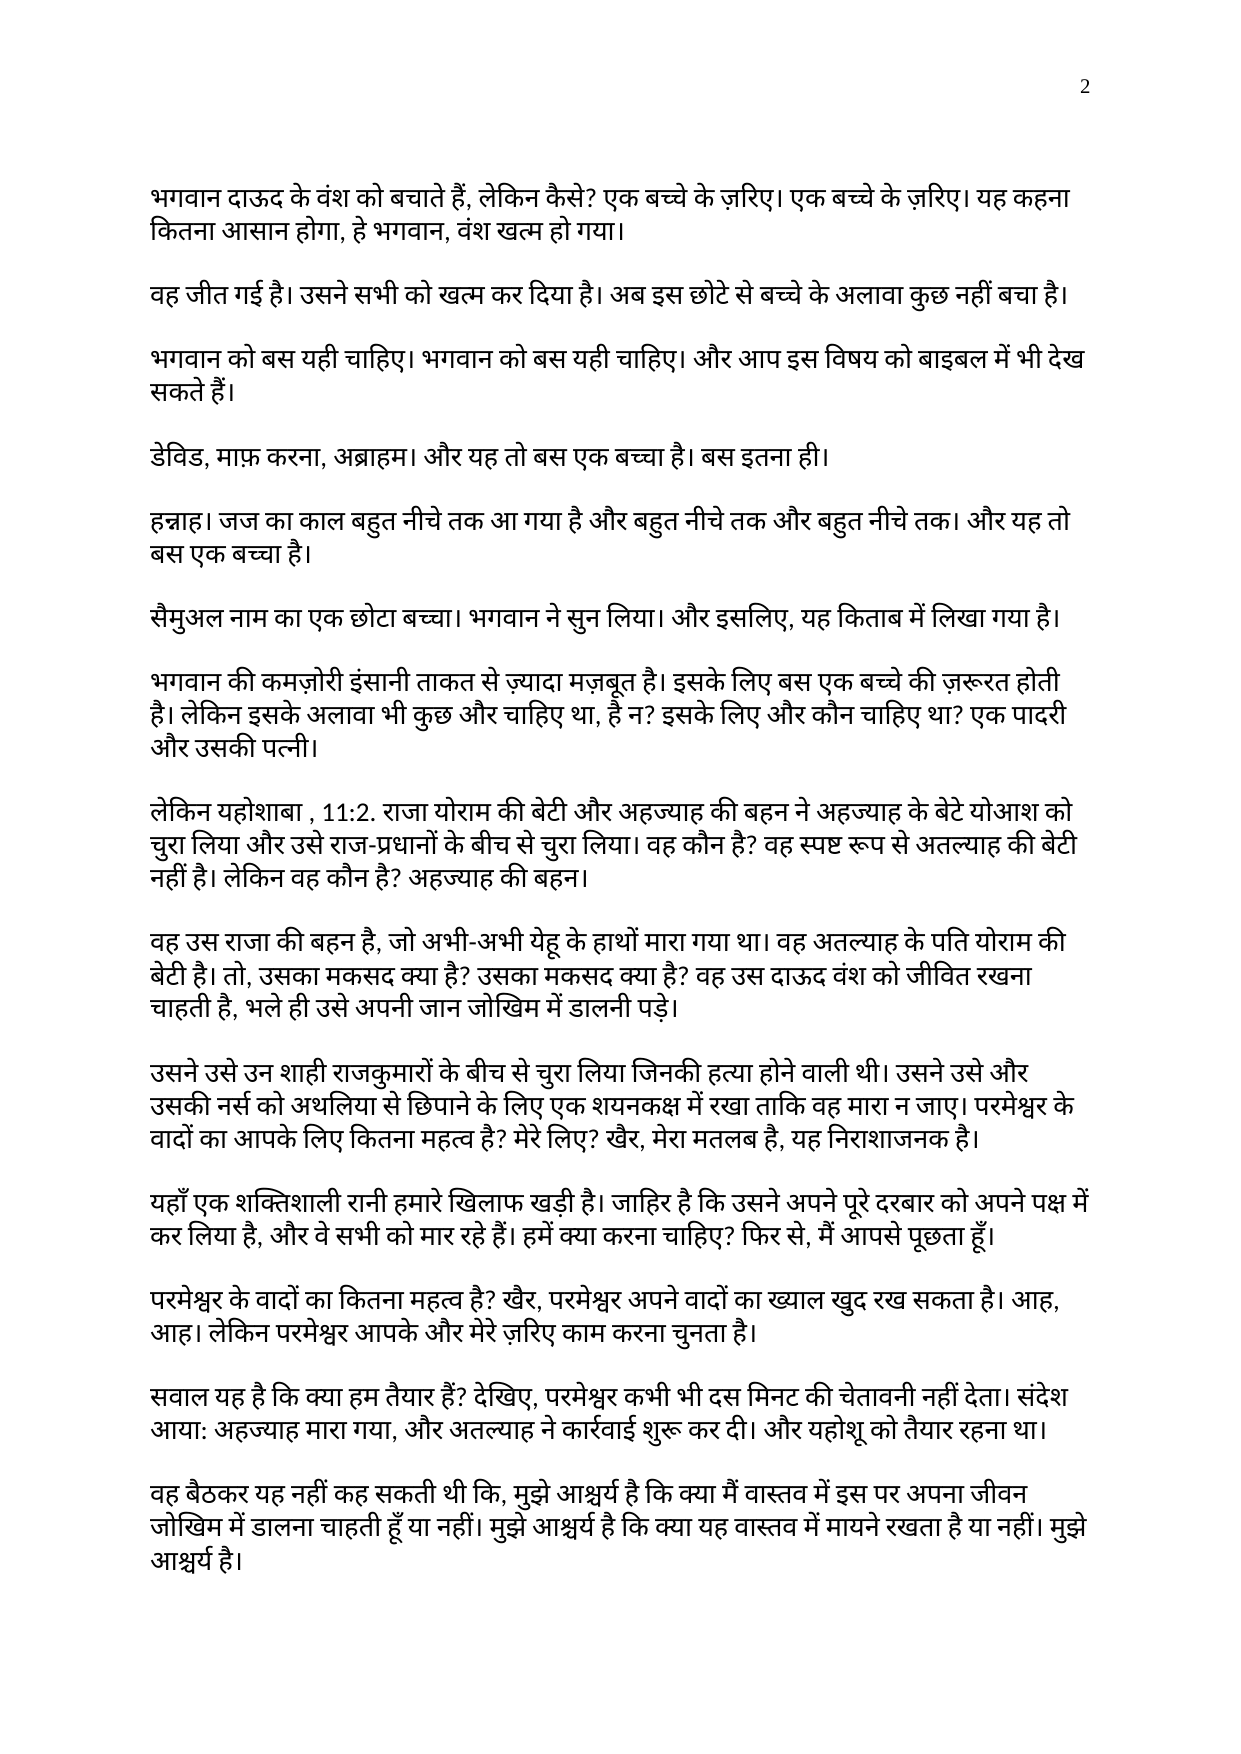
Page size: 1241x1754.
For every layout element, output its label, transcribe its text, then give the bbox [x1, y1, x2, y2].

text वह जीत गई है। उसने सभी को खत्म कर दिया है। अब इस छोटे से बच्चे के अलावा कुछ नहीं बचा है। [150, 278, 1090, 311]
text वह बैठकर यह नहीं कह सकती थी कि, मुझे आश्चर्य है कि क्या मैं वास्तव में इस पर अपना जीवन जोखिम में डालना चाहती हूँ या नहीं। मुझे आश्चर्य है कि क्या यह वास्तव में मायने रखता है या नहीं। मुझे आश्चर्य है। [150, 1478, 1090, 1577]
text सैमुअल नाम का एक छोटा बच्चा। भगवान ने सुन लिया। और इसलिए, यह किताब में लिखा गया है। [150, 601, 1090, 634]
text भगवान दाऊद के वंश को बचाते हैं, लेकिन कैसे? एक बच्चे के ज़रिए। एक बच्चे के ज़रिए। यह कहना कितना आसान होगा, हे भगवान, वंश खत्म हो गया। [150, 181, 1090, 247]
text भगवान की कमज़ोरी इंसानी ताकत से ज़्यादा मज़बूत है। इसके लिए बस एक बच्चे की ज़रूरत होती है। लेकिन इसके अलावा भी कुछ और चाहिए था, है न? इसके लिए और कौन चाहिए था? एक पादरी और उसकी पत्नी। [150, 665, 1090, 764]
text भगवान को बस यही चाहिए। भगवान को बस यही चाहिए। और आप इस विषय को बाइबल में भी देख सकते हैं। [150, 342, 1090, 408]
text वह उस राजा की बहन है, जो अभी-अभी येहू के हाथों मारा गया था। वह अतल्याह के पति योराम की बेटी है। तो, उसका मकसद क्या है? उसका मकसद क्या है? वह उस दाऊद वंश को जीवित रखना चाहती है, भले ही उसे अपनी जान जोखिम में डालनी पड़े। [150, 926, 1090, 1025]
text उसने उसे उन शाही राजकुमारों के बीच से चुरा लिया जिनकी हत्या होने वाली थी। उसने उसे और उसकी नर्स को अथलिया से छिपाने के लिए एक शयनकक्ष में रखा ताकि वह मारा न जाए। परमेश्वर के वादों का आपके लिए कितना महत्व है? मेरे लिए? खैर, मेरा मतलब है, यह निराशाजनक है। [150, 1056, 1090, 1155]
text डेविड, माफ़ करना, अब्राहम। और यह तो बस एक बच्चा है। बस इतना ही। [150, 440, 1090, 473]
text हन्नाह। जज का काल बहुत नीचे तक आ गया है और बहुत नीचे तक और बहुत नीचे तक। और यह तो बस एक बच्चा है। [150, 504, 1090, 570]
text सवाल यह है कि क्या हम तैयार हैं? देखिए, परमेश्वर कभी भी दस मिनट की चेतावनी नहीं देता। संदेश आया: अहज्याह मारा गया, और अतल्याह ने कार्रवाई शुरू कर दी। और यहोशू को तैयार रहना था। [150, 1380, 1090, 1446]
text यहाँ एक शक्तिशाली रानी हमारे खिलाफ खड़ी है। जाहिर है कि उसने अपने पूरे दरबार को अपने पक्ष में कर लिया है, और वे सभी को मार रहे हैं। हमें क्या करना चाहिए? फिर से, मैं आपसे पूछता हूँ। [150, 1186, 1090, 1252]
text लेकिन यहोशाबा , 11:2. राजा योराम की बेटी और अहज्याह की बहन ने अहज्याह के बेटे योआश को चुरा लिया और उसे राज-प्रधानों के बीच से चुरा लिया। वह कौन है? वह स्पष्ट रूप से अतल्याह की बेटी नहीं है। लेकिन वह कौन है? अहज्याह की बहन। [150, 795, 1090, 894]
text परमेश्वर के वादों का कितना महत्व है? खैर, परमेश्वर अपने वादों का ख्याल खुद रख सकता है। आह, आह। लेकिन परमेश्वर आपके और मेरे ज़रिए काम करना चुनता है। [150, 1283, 1090, 1349]
